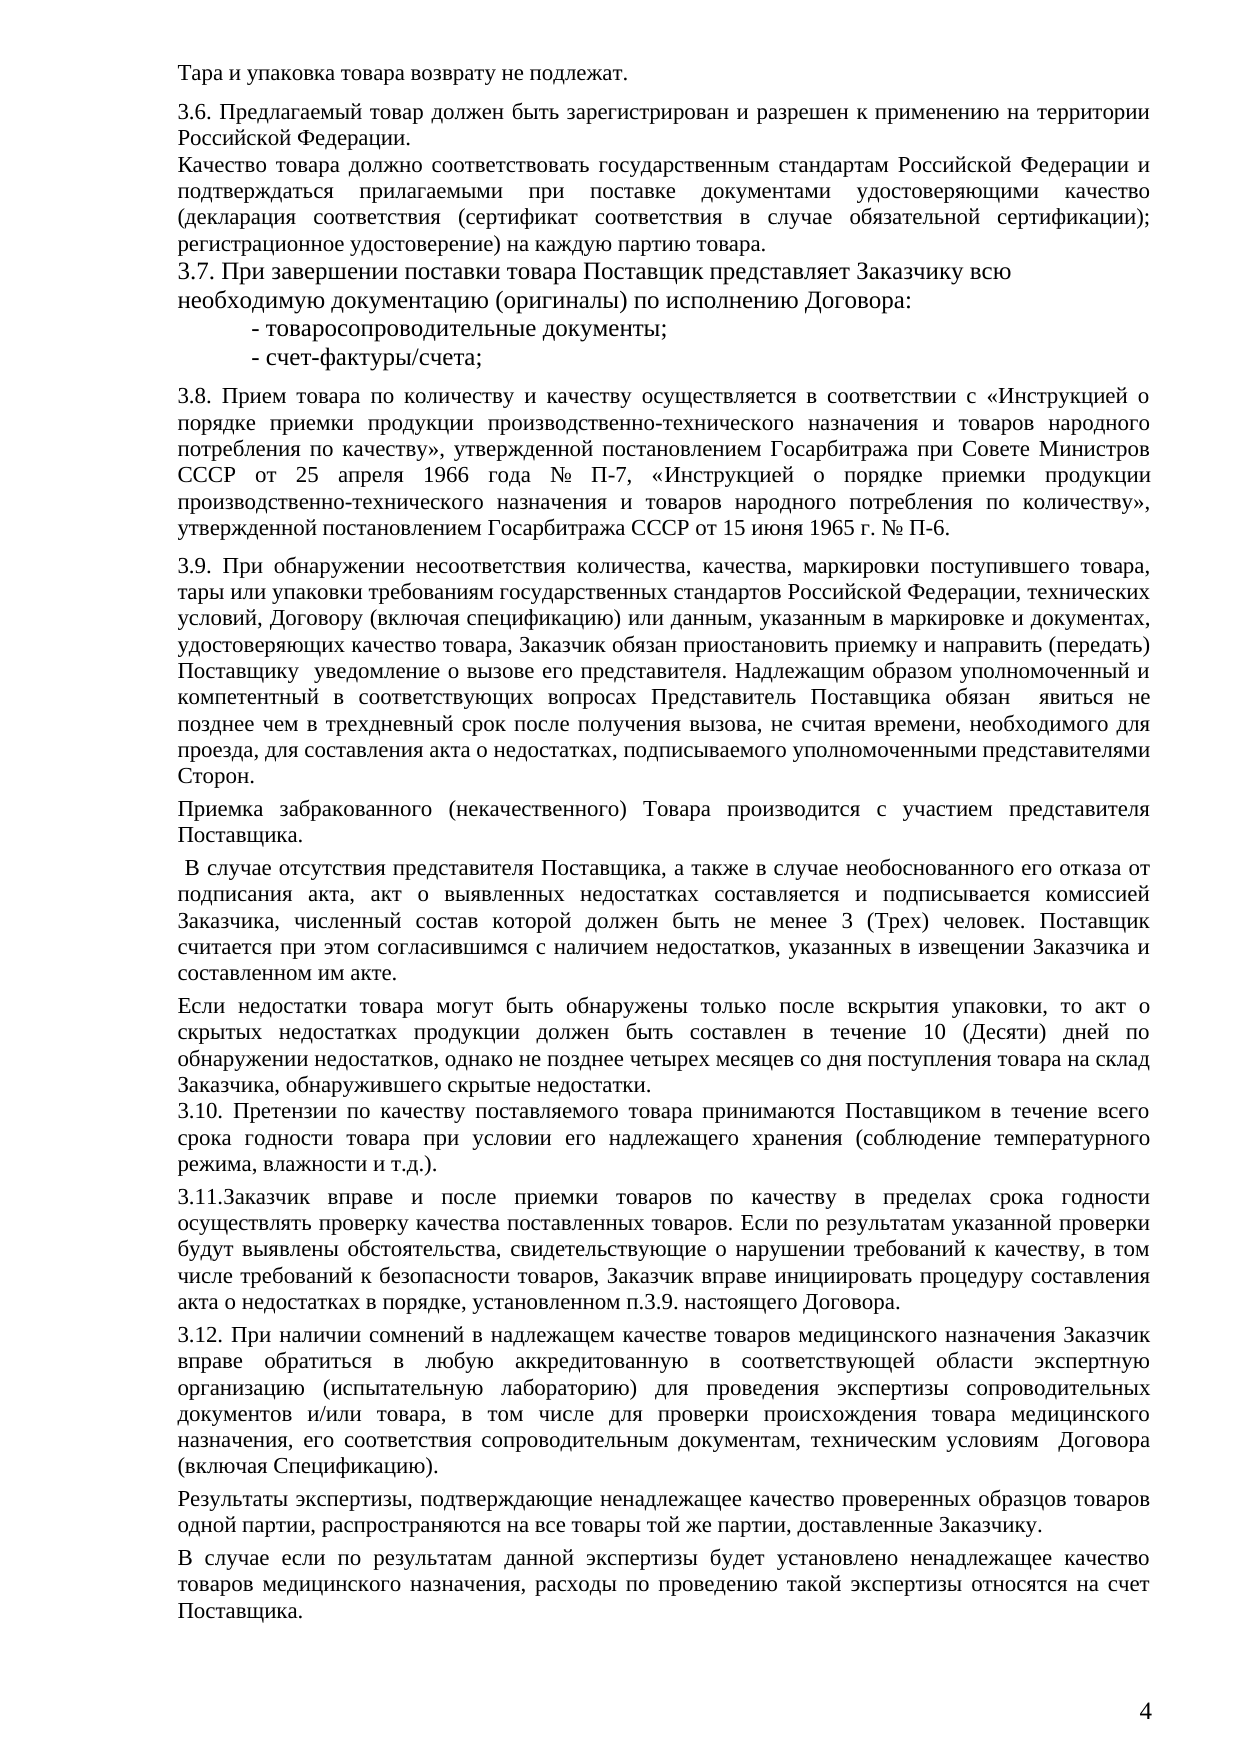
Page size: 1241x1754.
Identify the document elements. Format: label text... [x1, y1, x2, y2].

text В случае отсутствия представителя Поставщика, а также в случае необоснованного его отказа от подписания акта, акт о выявленных недостатках составляется и подписывается комиссией Заказчика, численный состав которой должен быть не менее 3 (Трех) человек. Поставщик считается при этом согласившимся с наличием недостатков, указанных в извещении Заказчика и составленном им акте. [177, 854, 1152, 986]
text Если недостатки товара могут быть обнаружены только после вскрытия упаковки, то акт о скрытых недостатках продукции должен быть составлен в течение 10 (Десяти) дней по обнаружении недостатков, однако не позднее четырех месяцев со дня поступления товара на склад Заказчика, обнаружившего скрытые недостатки. [177, 992, 1152, 1097]
text 3.10. Претензии по качеству поставляемого товара принимаются Поставщиком в течение всего срока годности товара при условии его надлежащего хранения (соблюдение температурного режима, влажности и т.д.). [177, 1097, 1152, 1177]
text В случае если по результатам данной экспертизы будет установлено ненадлежащее качество товаров медицинского назначения, расходы по проведению такой экспертизы относятся на счет Поставщика. [177, 1544, 1152, 1623]
text Приемка забракованного (некачественного) Товара производится с участием представителя Поставщика. [177, 795, 1152, 848]
text Качество товара должно соответствовать государственным стандартам Российской Федерации и подтверждаться прилагаемыми при поставке документами удостоверяющими качество (декларация соответствия (сертификат соответствия в случае обязательной сертификации); регистрационное удостоверение) на каждую партию товара. [177, 151, 1152, 256]
text Тара и упаковка товара возврату не подлежат. [177, 59, 1152, 85]
text 3.11.Заказчик вправе и после приемки товаров по качеству в пределах срока годности осуществлять проверку качества поставленных товаров. Если по результатам указанной проверки будут выявлены обстоятельства, свидетельствующие о нарушении требований к качеству, в том числе требований к безопасности товаров, Заказчик вправе инициировать процедуру составления акта о недостатках в порядке, установленном п.3.9. настоящего Договора. [177, 1183, 1152, 1314]
text - товаросопроводительные документы; [177, 313, 1152, 342]
text 3.8. Прием товара по количеству и качеству осуществляется в соответствии с «Инструкцией о порядке приемки продукции производственно-технического назначения и товаров народного потребления по качеству», утвержденной постановлением Госарбитража при Совете Министров СССР от 25 апреля 1966 года № П-7, «Инструкцией о порядке приемки продукции производственно-технического назначения и товаров народного потребления по количеству», утвержденной постановлением Госарбитража СССР от 15 июня 1965 г. № П-6. [177, 382, 1152, 540]
text 3.6. Предлагаемый товар должен быть зарегистрирован и разрешен к применению на территории Российской Федерации. [177, 98, 1152, 151]
text 3.7. При завершении поставки товара Поставщик представляет Заказчику всю необходимую документацию (оригиналы) по исполнению Договора: [177, 256, 1152, 313]
text 3.9. При обнаружении несоответствия количества, качества, маркировки поступившего товара, тары или упаковки требованиям государственных стандартов Российской Федерации, технических условий, Договору (включая спецификацию) или данным, указанным в маркировке и документах, удостоверяющих качество товара, Заказчик обязан приостановить приемку и направить (передать) Поставщику уведомление о вызове его представителя. Надлежащим образом уполномоченный и компетентный в соответствующих вопросах Представитель Поставщика обязан явиться не позднее чем в трехдневный срок после получения вызова, не считая времени, необходимого для проезда, для составления акта о недостатках, подписываемого уполномоченными представителями Сторон. [177, 552, 1152, 789]
text - счет-фактуры/счета; [177, 342, 1152, 371]
text 3.12. При наличии сомнений в надлежащем качестве товаров медицинского назначения Заказчик вправе обратиться в любую аккредитованную в соответствующей области экспертную организацию (испытательную лабораторию) для проведения экспертизы сопроводительных документов и/или товара, в том числе для проверки происхождения товара медицинского назначения, его соответствия сопроводительным документам, техническим условиям Договора (включая Спецификацию). [177, 1321, 1152, 1479]
text Результаты экспертизы, подтверждающие ненадлежащее качество проверенных образцов товаров одной партии, распространяются на все товары той же партии, доставленные Заказчику. [177, 1485, 1152, 1538]
